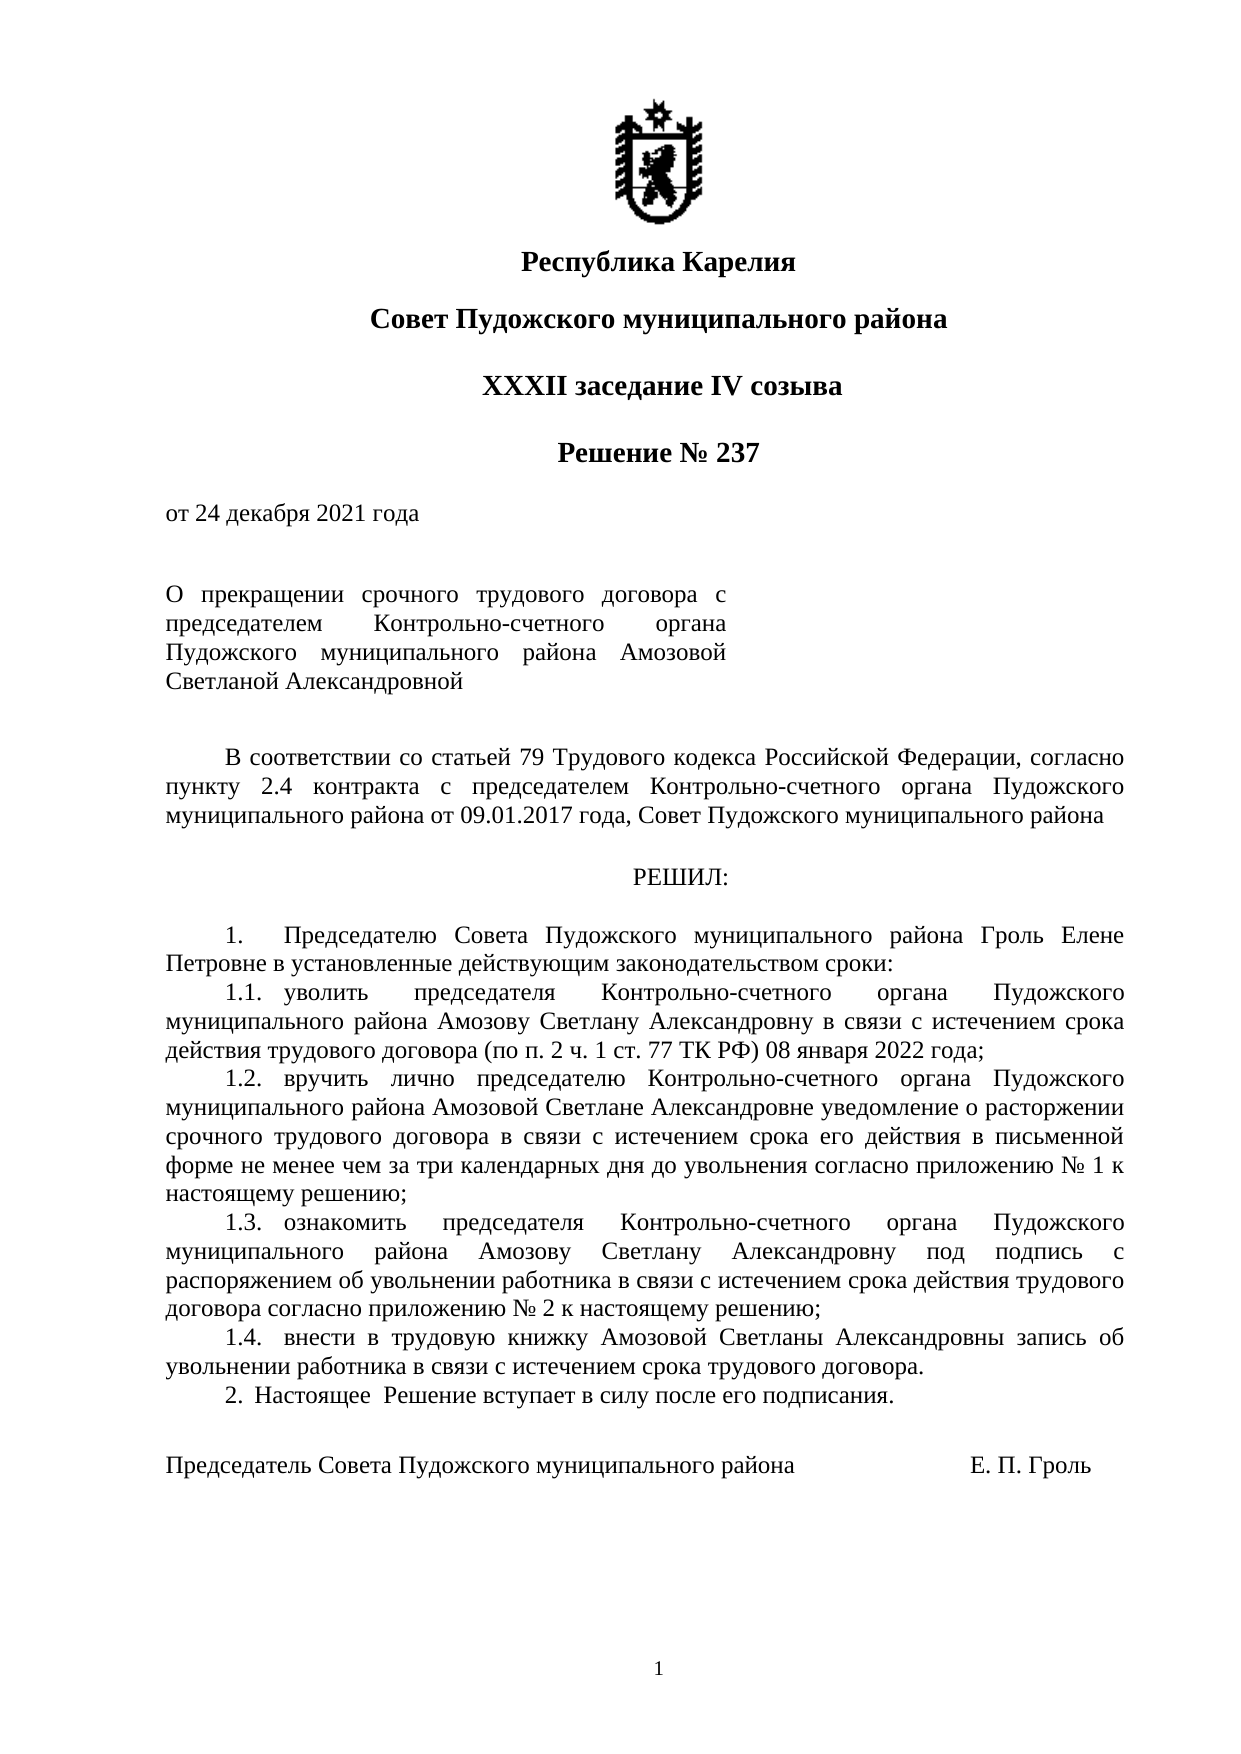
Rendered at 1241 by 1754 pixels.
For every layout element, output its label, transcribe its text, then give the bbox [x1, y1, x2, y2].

list уволить председателя Контрольно-счетного органа Пудожского муниципального района Амозову Светлану Александровну в связи с истечением срока действия трудового договора (по п. 2 ч. 1 ст. 77 ТК РФ) 08 января 2022 года; [165, 977, 1125, 1063]
list Председателю Совета Пудожского муниципального района Гроль Елене Петровне в установленные действующим законодательством сроки: [165, 920, 1125, 977]
text О прекращении срочного трудового договора с председателем Контрольно-счетного органа Пудожского муниципального района Амозовой Светланой Александровной [165, 579, 727, 694]
text РЕШИЛ: [165, 862, 1125, 891]
list внести в трудовую книжку Амозовой Светланы Александровны запись об увольнении работника в связи с истечением срока трудового договора. [165, 1322, 1125, 1380]
text Совет Пудожского муниципального района [165, 301, 1152, 335]
text Председатель Совета Пудожского муниципального района Е. П. Гроль [165, 1450, 1152, 1478]
list Настоящее Решение вступает в силу после его подписания. [165, 1380, 1125, 1408]
text Решение № 237 [165, 436, 1152, 469]
text Республика Карелия [165, 244, 1152, 277]
text XXXII заседание IV созыва [165, 368, 1152, 402]
text от 24 декабря 2021 года [165, 498, 1152, 527]
text В соответствии со статьей 79 Трудового кодекса Российской Федерации, согласно пункту 2.4 контракта с председателем Контрольно-счетного органа Пудожского муниципального района от 09.01.2017 года, Совет Пудожского муниципального района [165, 742, 1125, 829]
list ознакомить председателя Контрольно-счетного органа Пудожского муниципального района Амозову Светлану Александровну под подпись с распоряжением об увольнении работника в связи с истечением срока действия трудового договора согласно приложению № 2 к настоящему решению; [165, 1207, 1125, 1322]
list вручить лично председателю Контрольно-счетного органа Пудожского муниципального района Амозовой Светлане Александровне уведомление о расторжении срочного трудового договора в связи с истечением срока его действия в письменной форме не менее чем за три календарных дня до увольнения согласно приложению № 1 к настоящему решению; [165, 1063, 1125, 1207]
